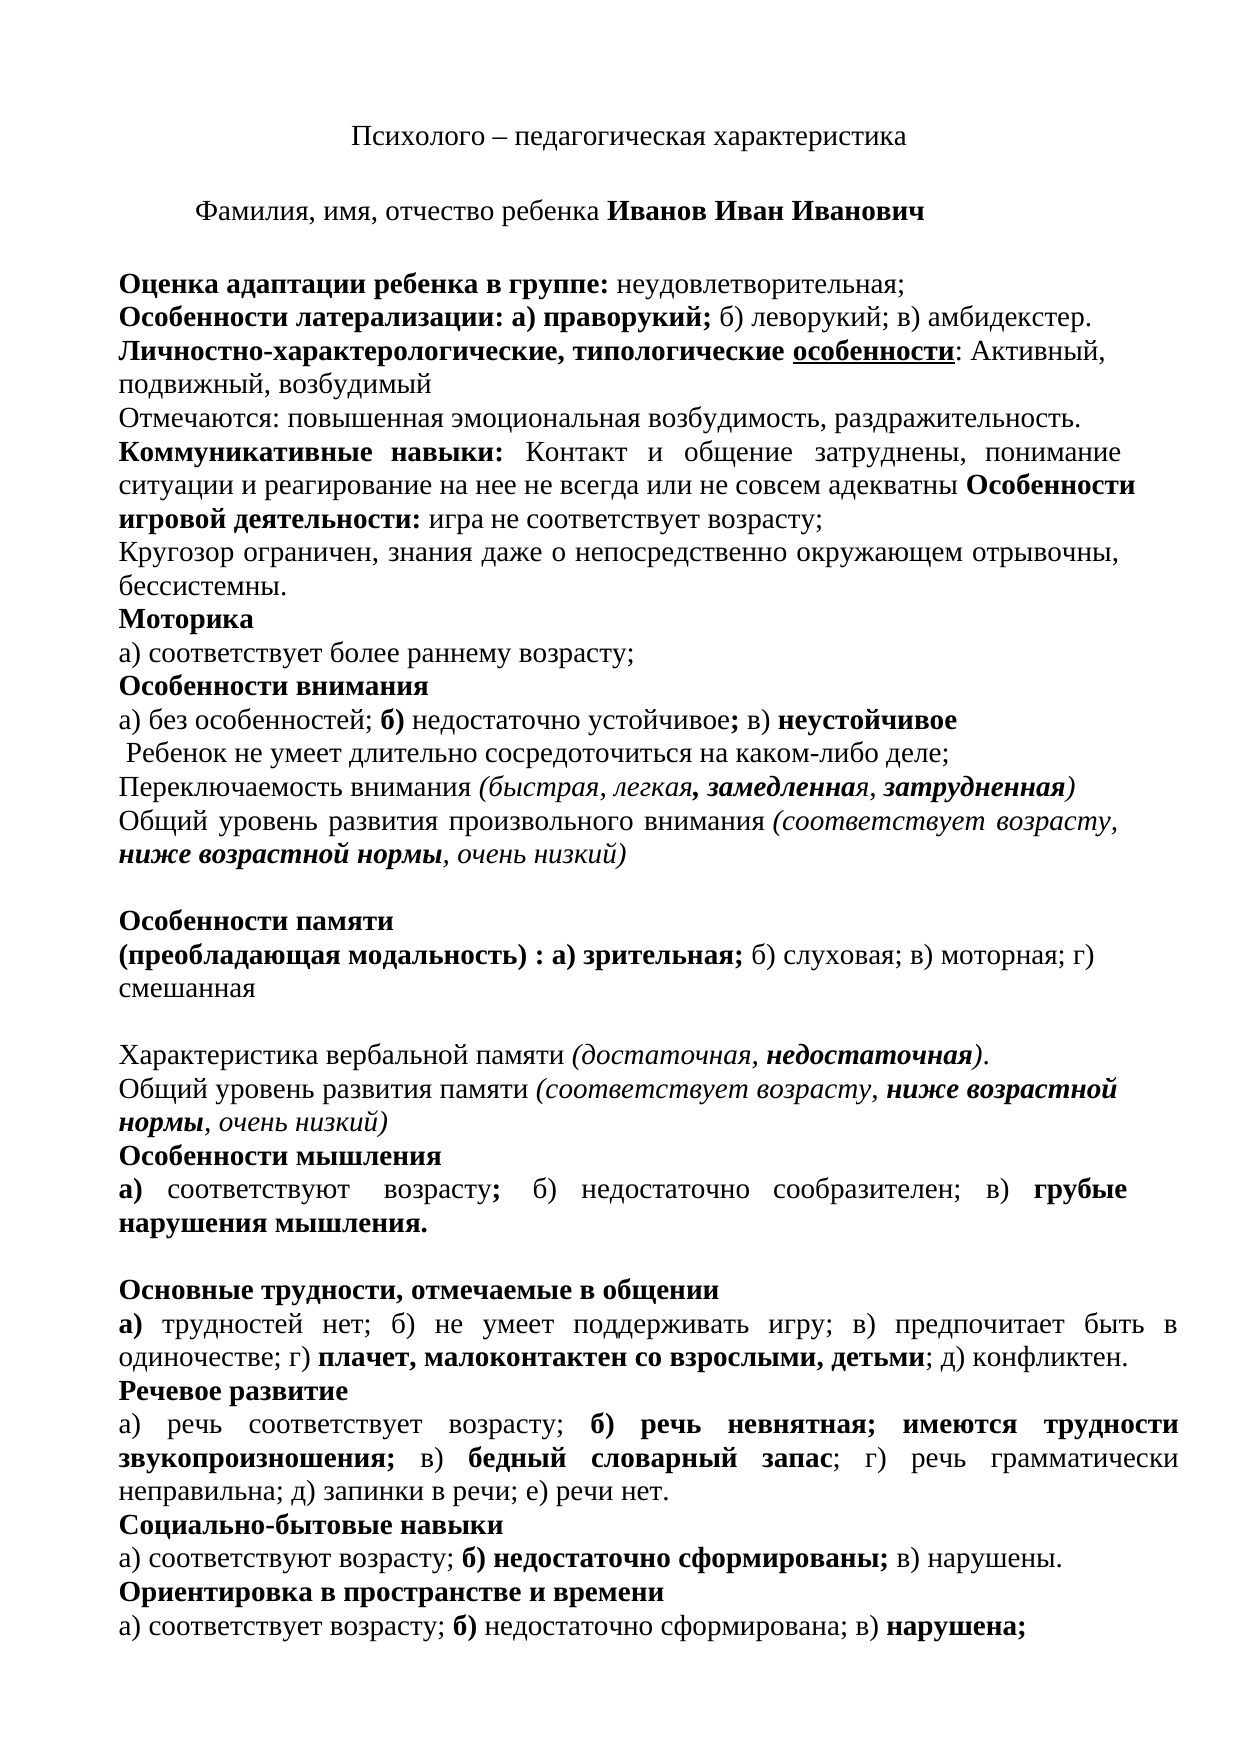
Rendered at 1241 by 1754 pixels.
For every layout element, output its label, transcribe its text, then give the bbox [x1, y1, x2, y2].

text а) трудностей нет; б) не умеет поддерживать игру; в) предпочитает быть в одиночестве; г) плачет, малоконтактен со взрослыми, детьми; д) конфликтен. [118, 1306, 1178, 1373]
text Ребенок не умеет длительно сосредоточиться на каком-либо деле; Переключаемость внимания (быстрая, легкая, замедленная, затрудненная) [118, 736, 1123, 803]
text Оценка адаптации ребенка в группе: неудовлетворительная; [118, 266, 1197, 299]
text Кругозор ограничен, знания даже о непосредственно окружающем отрывочны, бессистемны. [118, 534, 1197, 601]
text Психолого – педагогическая характеристика [118, 118, 1070, 152]
text а) соответствуют возрасту; б) недостаточно сообразителен; в) грубые нарушения мышления. [118, 1172, 1179, 1239]
text Ориентировка в пространстве и времени [118, 1574, 1197, 1608]
text а) соответствует возрасту; б) недостаточно сформирована; в) нарушена; [118, 1608, 1197, 1641]
text ниже возрастной нормы, очень низкий) [118, 836, 1197, 870]
text Общий уровень развития произвольного внимания (соответствует возрасту, [118, 803, 1197, 836]
text (преобладающая модальность) : а) зрительная; б) слуховая; в) моторная; г) смешанная [118, 937, 1197, 1004]
text Общий уровень развития памяти (соответствует возрасту, ниже возрастной нормы, очень низкий) [118, 1071, 1197, 1138]
text а) соответствует более раннему возрасту; [118, 635, 1197, 668]
text а) без особенностей; б) недостаточно устойчивое; в) неустойчивое [118, 702, 1123, 736]
text а) соответствуют возрасту; б) недостаточно сформированы; в) нарушены. [118, 1541, 1197, 1574]
text Особенности памяти [118, 903, 1197, 937]
text а) речь соответствует возрасту; б) речь невнятная; имеются трудности звукопроизношения; в) бедный словарный запас; г) речь грамматически неправильна; д) запинки в речи; е) речи нет. [118, 1406, 1179, 1507]
text Моторика [118, 601, 1197, 635]
text Особенности мышления [118, 1138, 1197, 1172]
text Речевое развитие [118, 1373, 1197, 1406]
text Фамилия, имя, отчество ребенка Иванов Иван Иванович [118, 193, 1070, 226]
text Особенности внимания [118, 668, 1197, 702]
text Характеристика вербальной памяти (достаточная, недостаточная). [118, 1037, 1197, 1071]
text Основные трудности, отмечаемые в общении [118, 1272, 1197, 1306]
text Особенности латерализации: а) праворукий; б) леворукий; в) амбидекстер. Личностно-характерологические, типологические особенности: Активный, подвижный, возбудимый [118, 299, 1147, 400]
text Отмечаются: повышенная эмоциональная возбудимость, раздражительность. Коммуникативные навыки: Контакт и общение затруднены, понимание ситуации и реагирование на нее не всегда или не совсем адекватны Особенности игровой деятельности: игра не соответствует возрасту; [118, 400, 1179, 534]
text Социально-бытовые навыки [118, 1507, 1197, 1541]
